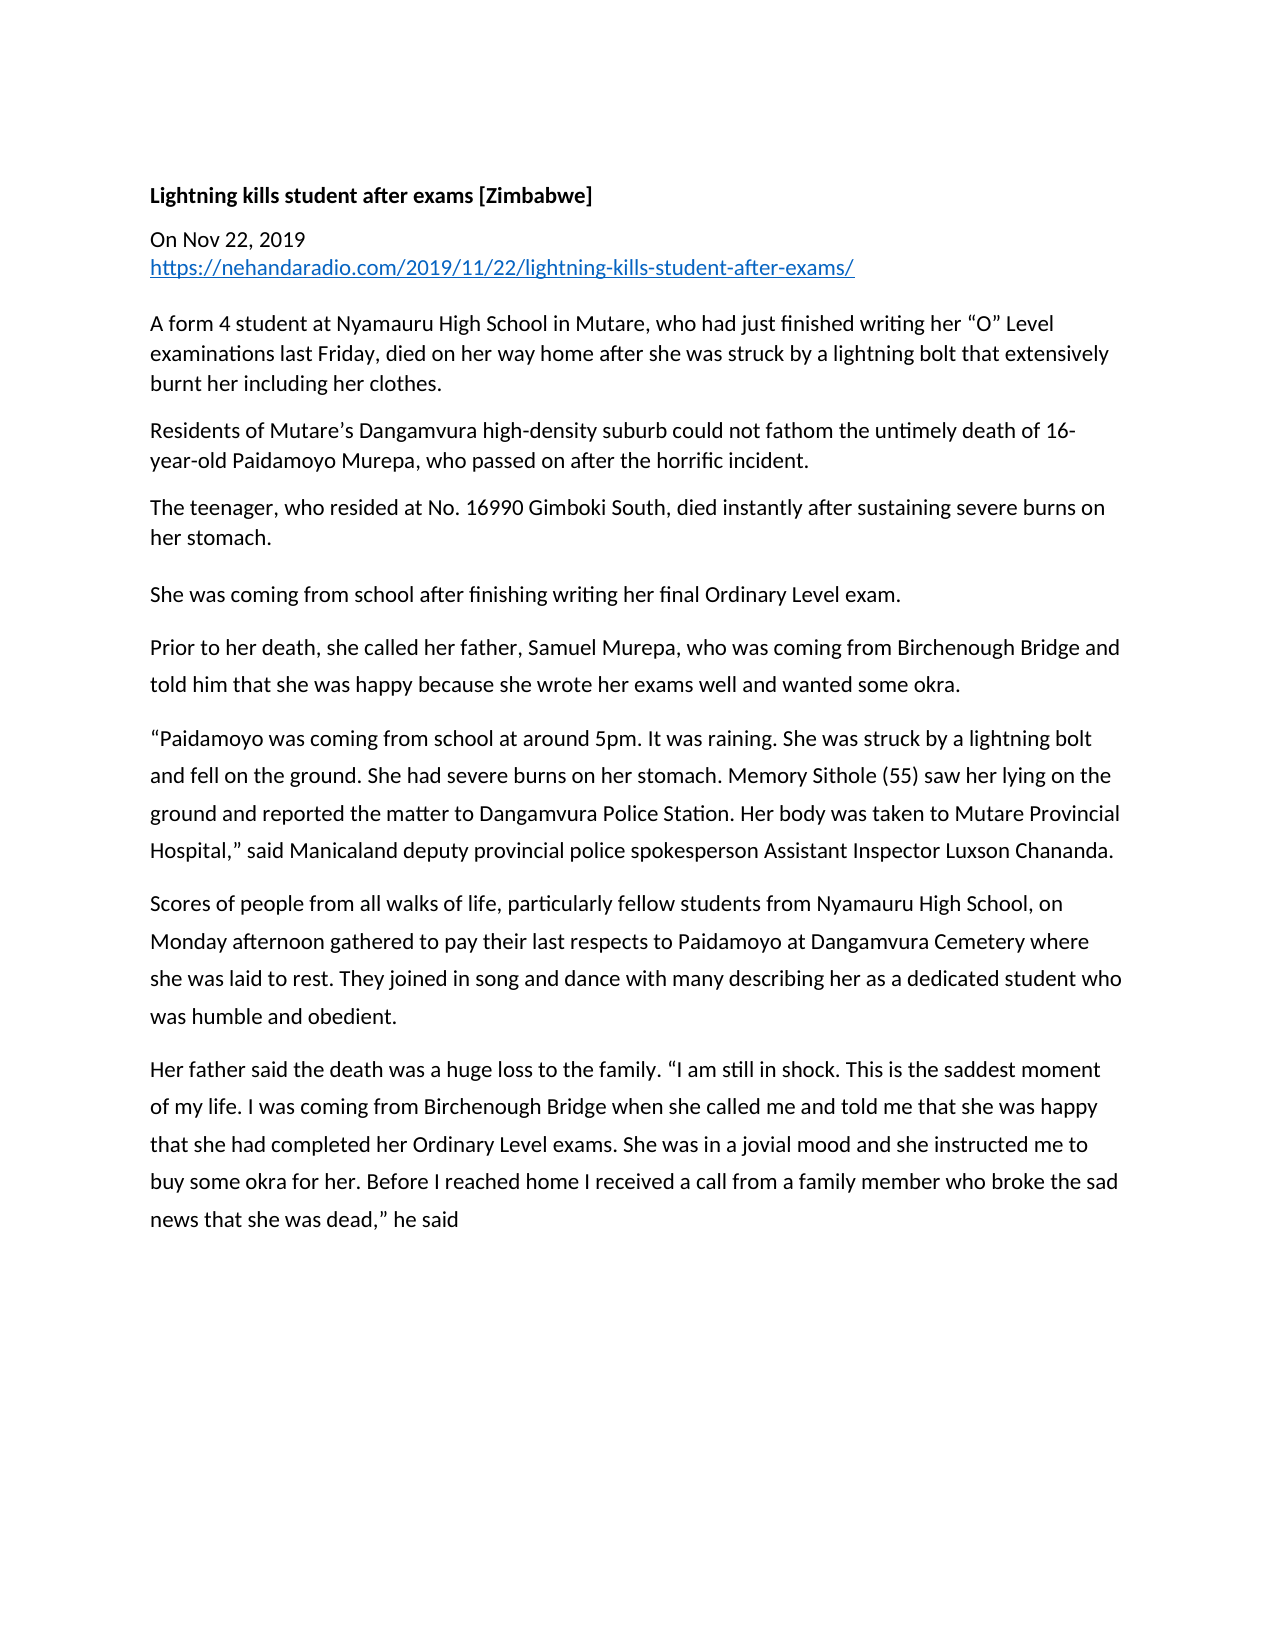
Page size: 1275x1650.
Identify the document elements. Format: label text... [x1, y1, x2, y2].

text She was coming from school after finishing writing her final Ordinary Level exam. [150, 570, 1125, 608]
text https://nehandaradio.com/2019/11/22/lightning-kills-student-after-exams/ [150, 253, 1125, 281]
text Prior to her death, she called her father, Samuel Murepa, who was coming from Birchenough Bridge and told him that she was happy because she wrote her exams well and wanted some okra. [150, 623, 1125, 698]
text Scores of people from all walks of life, particularly fellow students from Nyamauru High School, on Monday afternoon gathered to pay their last respects to Paidamoyo at Dangamvura Cemetery where she was laid to rest. They joined in song and dance with many describing her as a dedicated student who was humble and obedient. [150, 880, 1125, 1030]
text Her father said the death was a huge loss to the family. “I am still in shock. This is the saddest moment of my life. I was coming from Birchenough Bridge when she called me and told me that she was happy that she had completed her Ordinary Level exams. She was in a jovial mood and she instructed me to buy some okra for her. Before I reached home I received a call from a family member who broke the sad news that she was dead,” he said [150, 1045, 1125, 1233]
text “Paidamoyo was coming from school at around 5pm. It was raining. She was struck by a lightning bolt and fell on the ground. She had severe burns on her stomach. Memory Sithole (55) saw her lying on the ground and reported the matter to Dangamvura Police Station. Her body was taken to Mutare Provincial Hospital,” said Manicaland deputy provincial police spokesperson Assistant Inspector Luxson Chananda. [150, 714, 1125, 864]
text On Nov 22, 2019 [150, 225, 1125, 253]
text The teenager, who resided at No. 16990 Gimboki South, died instantly after sustaining severe burns on her stomach. [150, 493, 1125, 552]
text Residents of Mutare’s Dangamvura high-density suburb could not fathom the untimely death of 16-year-old Paidamoyo Murepa, who passed on after the horrific incident. [150, 416, 1125, 474]
text Lightning kills student after exams [Zimbabwe] [150, 181, 1125, 209]
text A form 4 student at Nyamauru High School in Mutare, who had just finished writing her “O” Level examinations last Friday, died on her way home after she was struck by a lightning bolt that extensively burnt her including her clothes. [150, 309, 1125, 397]
